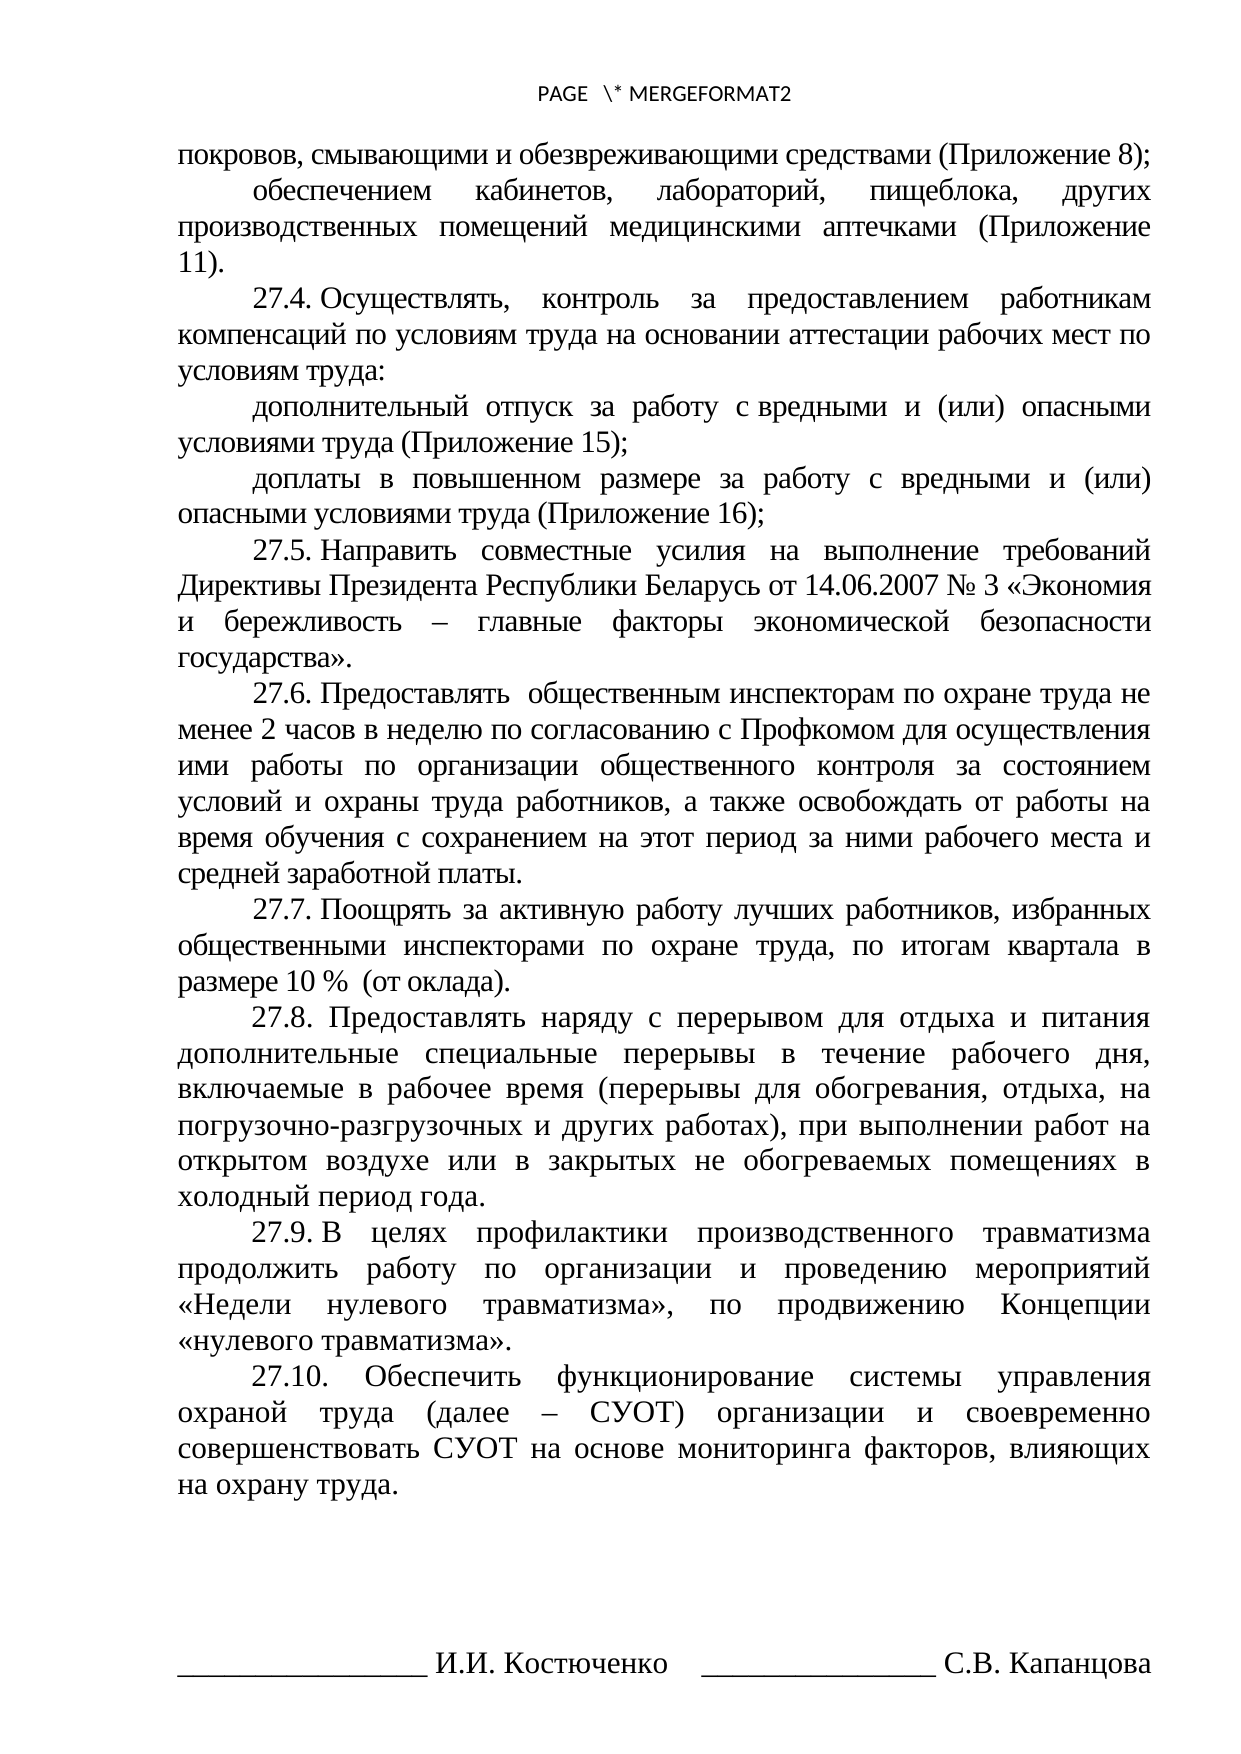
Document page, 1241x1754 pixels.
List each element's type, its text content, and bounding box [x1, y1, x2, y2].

text 27.6. Предоставлять общественным инспекторам по охране труда не менее 2 часов в неделю по согласованию с Профкомом для осуществления ими работы по организации общественного контроля за состоянием условий и охраны труда работников, а также освобождать от работы на время обучения с сохранением на этот период за ними рабочего места и средней заработной платы. [177, 674, 1152, 890]
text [177, 135, 1152, 171]
text 27.5. Направить совместные усилия на выполнение требований Директивы Президента Республики Беларусь от 14.06.2007 № 3 «Экономия и бережливость – главные факторы экономической безопасности государства». [177, 531, 1152, 674]
text обеспечением кабинетов, лабораторий, пищеблока, других производственных помещений медицинскими аптечками (Приложение 11). [177, 171, 1152, 279]
text 27.4. Осуществлять, контроль за предоставлением работникам компенсаций по условиям труда на основании аттестации рабочих мест по условиям труда: [177, 279, 1152, 387]
text дополнительный отпуск за работу с вредными и (или) опасными условиями труда (Приложение 15); [177, 387, 1152, 459]
text 27.9. В целях профилактики производственного травматизма продолжить работу по организации и проведению мероприятий «Недели нулевого травматизма», по продвижению Концепции «нулевого травматизма». [177, 1213, 1152, 1357]
text 27.8. Предоставлять наряду с перерывом для отдыха и питания дополнительные специальные перерывы в течение рабочего дня, включаемые в рабочее время (перерывы для обогревания, отдыха, на погрузочно-разгрузочных и других работах), при выполнении работ на открытом воздухе или в закрытых не обогреваемых помещениях в холодный период года. [177, 998, 1152, 1213]
text доплаты в повышенном размере за работу с вредными и (или) опасными условиями труда (Приложение 16); [177, 459, 1152, 531]
text 27.10. Обеспечить функционирование системы управления охраной труда (далее – СУОТ) организации и своевременно совершенствовать СУОТ на основе мониторинга факторов, влияющих на охрану труда. [177, 1357, 1152, 1501]
text 27.7. Поощрять за активную работу лучших работников, избранных общественными инспекторами по охране труда, по итогам квартала в размере 10 % (от оклада). [177, 890, 1152, 998]
